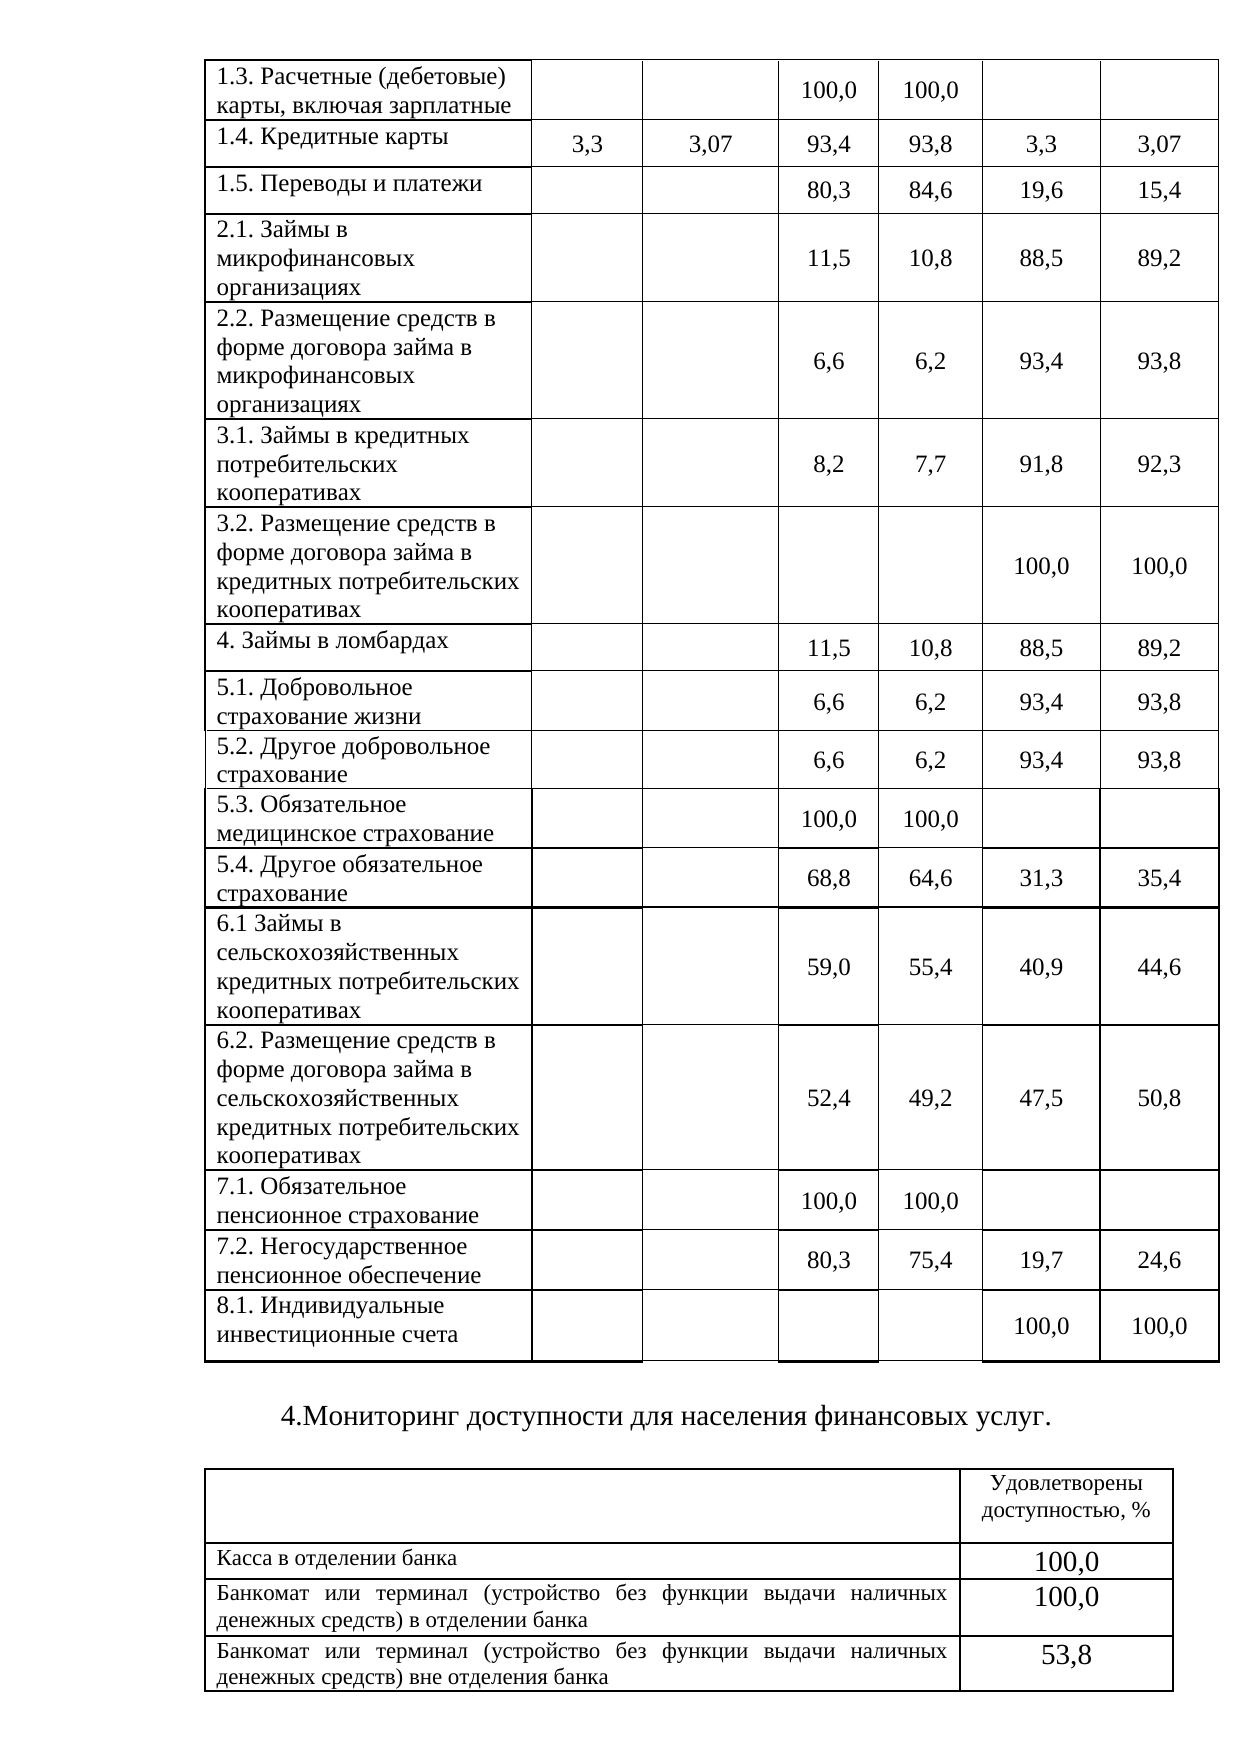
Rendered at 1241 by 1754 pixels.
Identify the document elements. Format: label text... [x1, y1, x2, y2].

table_cell Банкомат или терминал (устройство без функции выдачи наличных денежных средств) вне отделения банка [206, 1637, 959, 1690]
table_cell [533, 1171, 642, 1229]
table_cell [643, 214, 778, 301]
table_cell [983, 789, 1099, 847]
table_cell 93,4 [779, 120, 878, 166]
table_cell 93,8 [1101, 671, 1218, 730]
table_cell 11,5 [779, 214, 878, 301]
table_cell 50,8 [1101, 1026, 1218, 1169]
table_cell [532, 167, 642, 212]
table_cell [533, 1026, 642, 1169]
table_cell 93,4 [983, 302, 1100, 418]
table_cell 3.1. Займы в кредитных потребительских кооперативах [206, 420, 531, 506]
table_cell 5.1. Добровольное страхование жизни [206, 672, 531, 730]
table_cell 64,6 [879, 848, 982, 906]
table_cell [533, 789, 642, 847]
table_cell 11,5 [779, 624, 878, 670]
table_cell 47,5 [983, 1026, 1099, 1169]
table_cell [533, 909, 642, 1023]
table_cell [779, 507, 878, 623]
table_cell 7,7 [879, 419, 982, 506]
table_cell 92,3 [1101, 419, 1218, 506]
table_cell 4. Займы в ломбардах [206, 625, 531, 670]
table_cell [643, 1230, 778, 1288]
table_cell 2.1. Займы в микрофинансовых организациях [206, 215, 531, 301]
table_cell 6.2. Размещение средств в форме договора займа в сельскохозяйственных кредитных потребительских кооперативах [206, 1026, 531, 1169]
table_cell 100,0 [779, 1171, 878, 1229]
table_cell 80,3 [779, 167, 878, 212]
table_cell [533, 1291, 642, 1360]
table_cell 91,8 [983, 419, 1100, 506]
table_cell 100,0 [983, 1291, 1099, 1360]
table_cell 7.1. Обязательное пенсионное страхование [206, 1171, 531, 1229]
table_cell [532, 731, 642, 788]
table_cell [879, 1290, 982, 1360]
table_cell 40,9 [983, 909, 1099, 1023]
table_cell [643, 848, 778, 906]
table_cell [643, 60, 778, 119]
table_cell 3,3 [983, 120, 1100, 166]
table_cell 1.5. Переводы и платежи [206, 168, 531, 212]
table_cell 55,4 [879, 908, 982, 1023]
table_cell 6,6 [779, 671, 878, 730]
table_cell 59,0 [779, 909, 878, 1023]
table_cell 75,4 [879, 1230, 982, 1288]
table_cell 93,8 [1101, 731, 1218, 788]
table_cell [532, 302, 642, 418]
table_cell 10,8 [879, 214, 982, 301]
table_cell 88,5 [983, 214, 1100, 301]
table_cell 7.2. Негосударственное пенсионное обеспечение [206, 1231, 531, 1288]
table_cell 93,8 [879, 120, 982, 166]
table_cell 5.2. Другое добровольное страхование [206, 731, 531, 788]
table_cell 31,3 [983, 849, 1099, 906]
table_cell [532, 419, 642, 506]
text 4.Мониторинг доступности для населения финансовых услуг. [281, 1397, 1179, 1432]
table_cell 19,6 [983, 167, 1100, 212]
table_cell 100,0 [879, 1170, 982, 1229]
table_cell 93,4 [983, 731, 1100, 788]
table_header Удовлетворены доступностью, % [961, 1470, 1172, 1542]
table_cell 89,2 [1101, 214, 1218, 301]
table_cell [982, 60, 1100, 119]
table_cell [1101, 1171, 1218, 1229]
table_cell 35,4 [1101, 849, 1218, 906]
table_cell 100,0 [961, 1544, 1172, 1577]
table_cell [643, 1025, 778, 1169]
table_cell 15,4 [1101, 167, 1218, 212]
table_cell 89,2 [1101, 624, 1218, 670]
table_cell 100,0 [1101, 1291, 1218, 1360]
table_cell [779, 1291, 878, 1360]
table_cell 100,0 [879, 60, 982, 119]
table_cell 5.4. Другое обязательное страхование [206, 849, 531, 906]
table_cell [879, 507, 982, 623]
table_cell [532, 60, 643, 119]
table_cell [643, 1290, 778, 1360]
table_cell 84,6 [879, 167, 982, 212]
table_cell [643, 671, 778, 730]
table_cell 1.3. Расчетные (дебетовые) карты, включая зарплатные [206, 61, 531, 119]
table_cell 6,6 [779, 302, 878, 418]
table_cell 53,8 [961, 1637, 1172, 1690]
table_cell 2.2. Размещение средств в форме договора займа в микрофинансовых организациях [206, 303, 531, 418]
table_cell [643, 419, 778, 506]
table_cell [532, 214, 642, 301]
table_cell 100,0 [779, 60, 879, 119]
table_cell 1.4. Кредитные карты [206, 121, 531, 166]
table_cell [1100, 60, 1218, 119]
table_cell 88,5 [983, 624, 1100, 670]
table_cell 100,0 [961, 1580, 1172, 1635]
table_cell [643, 302, 778, 418]
table_cell [643, 507, 778, 623]
table_cell 19,7 [983, 1231, 1099, 1288]
table_cell 3,07 [643, 120, 778, 166]
table_cell [532, 671, 642, 730]
table_header [206, 1470, 959, 1542]
table_cell [643, 1170, 778, 1229]
table_cell 44,6 [1101, 909, 1218, 1023]
table_cell 10,8 [879, 624, 982, 670]
table_cell 49,2 [879, 1025, 982, 1169]
table_cell 6,2 [879, 671, 982, 730]
table_cell 6,2 [879, 731, 982, 788]
table_cell 8,2 [779, 419, 878, 506]
table_cell 5.3. Обязательное медицинское страхование [206, 789, 531, 847]
table_cell 100,0 [779, 789, 878, 847]
table_cell [983, 1171, 1099, 1229]
table_cell 3,3 [532, 120, 642, 166]
table_cell [643, 789, 778, 847]
table_cell Касса в отделении банка [206, 1544, 959, 1577]
table_cell [533, 1231, 642, 1288]
table_cell [532, 624, 642, 670]
table_cell 100,0 [1101, 507, 1218, 623]
table_cell 100,0 [879, 789, 982, 847]
table_cell 52,4 [779, 1026, 878, 1169]
table_cell [643, 624, 778, 670]
table_cell 68,8 [779, 849, 878, 906]
table_cell 6,6 [779, 731, 878, 788]
table_cell 6.1 Займы в сельскохозяйственных кредитных потребительских кооперативах [206, 909, 531, 1023]
table_cell 6,2 [879, 302, 982, 418]
table_cell 80,3 [779, 1231, 878, 1288]
table_cell [643, 908, 778, 1023]
table_cell 3.2. Размещение средств в форме договора займа в кредитных потребительских кооперативах [206, 508, 531, 623]
table_cell [643, 167, 778, 212]
table_cell [532, 507, 642, 623]
table_cell 93,8 [1101, 302, 1218, 418]
table_cell [643, 731, 778, 788]
table_cell 100,0 [983, 507, 1100, 623]
table_cell 8.1. Индивидуальные инвестиционные счета [206, 1291, 531, 1360]
table_cell [1101, 789, 1218, 847]
table_cell [533, 849, 642, 906]
table_cell 3,07 [1101, 120, 1218, 166]
table_cell 93,4 [983, 671, 1100, 730]
table_cell 24,6 [1101, 1231, 1218, 1288]
table_cell Банкомат или терминал (устройство без функции выдачи наличных денежных средств) в отделении банка [206, 1580, 959, 1635]
